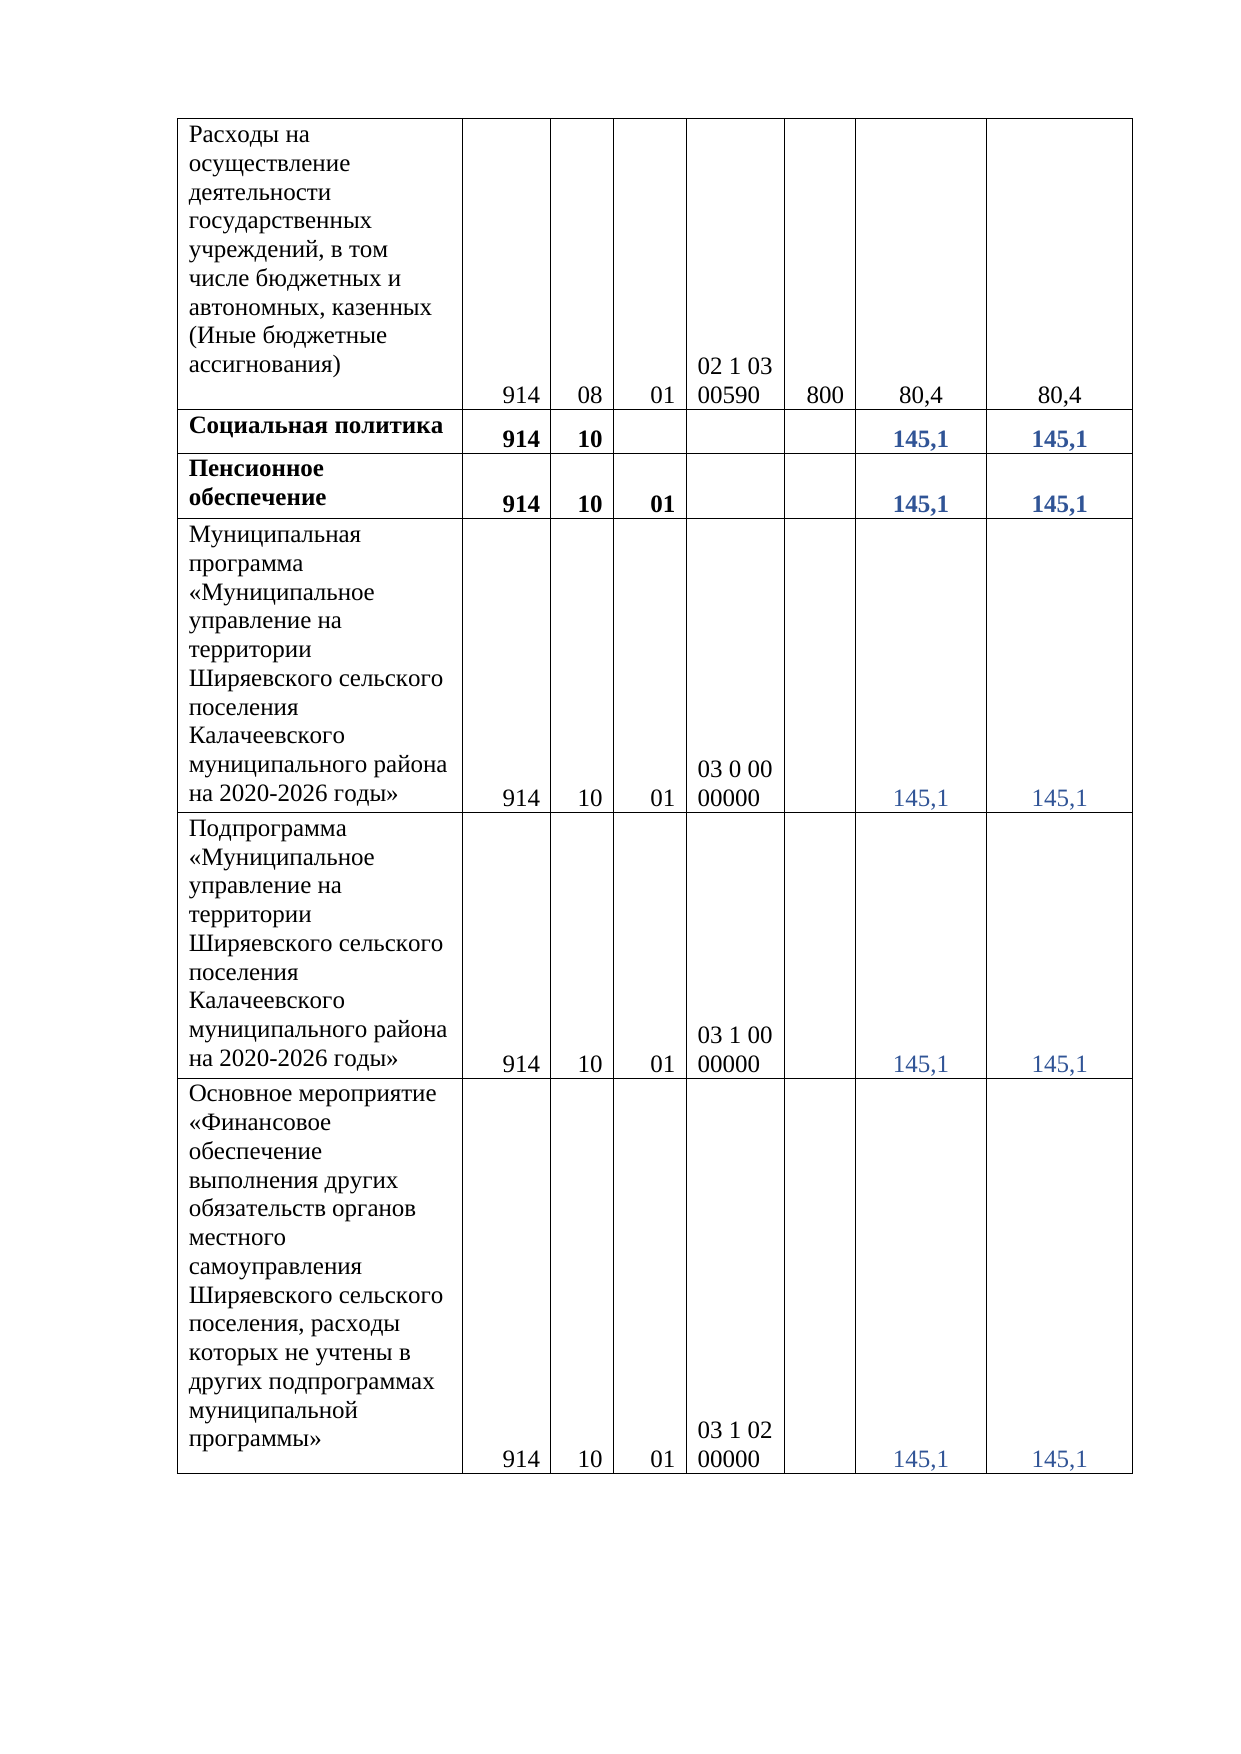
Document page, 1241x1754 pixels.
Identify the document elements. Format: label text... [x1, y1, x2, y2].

table_cell 03 0 00 00000 [687, 519, 784, 812]
table_cell 80,4 [987, 119, 1132, 409]
table_cell Основное мероприятие «Финансовое обеспечение выполнения других обязательств органов местного самоуправления Ширяевского сельского поселения, расходы которых не учтены в других подпрограммах муниципальной программы» [178, 1079, 462, 1473]
table_cell [785, 813, 855, 1077]
table_cell 10 [551, 813, 613, 1077]
table_cell 01 [614, 813, 686, 1077]
table_cell [785, 454, 855, 518]
table_cell 145,1 [987, 1079, 1132, 1473]
table_cell [785, 1079, 855, 1473]
table_cell [687, 454, 784, 518]
table_cell Подпрограмма «Муниципальное управление на территории Ширяевского сельского поселения Калачеевского муниципального района на 2020-2026 годы» [178, 813, 462, 1077]
table_cell 914 [463, 410, 550, 452]
table_cell 08 [551, 119, 613, 409]
table_cell 10 [551, 410, 613, 452]
table_cell 145,1 [987, 519, 1132, 812]
table_cell Муниципальная программа «Муниципальное управление на территории Ширяевского сельского поселения Калачеевского муниципального района на 2020-2026 годы» [178, 519, 462, 812]
table_cell 145,1 [987, 454, 1132, 518]
table_cell [687, 410, 784, 452]
table_cell 145,1 [987, 813, 1132, 1077]
table_cell [785, 410, 855, 452]
table_cell 145,1 [856, 813, 986, 1077]
table_cell 10 [551, 1079, 613, 1473]
table_cell 145,1 [856, 519, 986, 812]
table_cell 914 [463, 454, 550, 518]
table_cell 145,1 [856, 454, 986, 518]
table_cell 01 [614, 519, 686, 812]
table_cell 03 1 02 00000 [687, 1079, 784, 1473]
table_cell 914 [463, 519, 550, 812]
table_cell 914 [463, 119, 550, 409]
table_cell 145,1 [987, 410, 1132, 452]
table_cell 10 [551, 519, 613, 812]
table_cell Расходы на осуществление деятельности государственных учреждений, в том числе бюджетных и автономных, казенных (Иные бюджетные ассигнования) [178, 119, 462, 409]
table_cell Пенсионное обеспечение [178, 454, 462, 518]
table_cell 80,4 [856, 119, 986, 409]
table_cell 914 [463, 813, 550, 1077]
table_cell Социальная политика [178, 410, 462, 452]
table_cell 02 1 03 00590 [687, 119, 784, 409]
table_cell 10 [551, 454, 613, 518]
table_cell 145,1 [856, 410, 986, 452]
table_cell 145,1 [856, 1079, 986, 1473]
table_cell 01 [614, 1079, 686, 1473]
table_cell 914 [463, 1079, 550, 1473]
table_cell 800 [785, 119, 855, 409]
table_cell 01 [614, 119, 686, 409]
table_cell [785, 519, 855, 812]
table_cell 01 [614, 454, 686, 518]
table_cell [614, 410, 686, 452]
table_cell 03 1 00 00000 [687, 813, 784, 1077]
